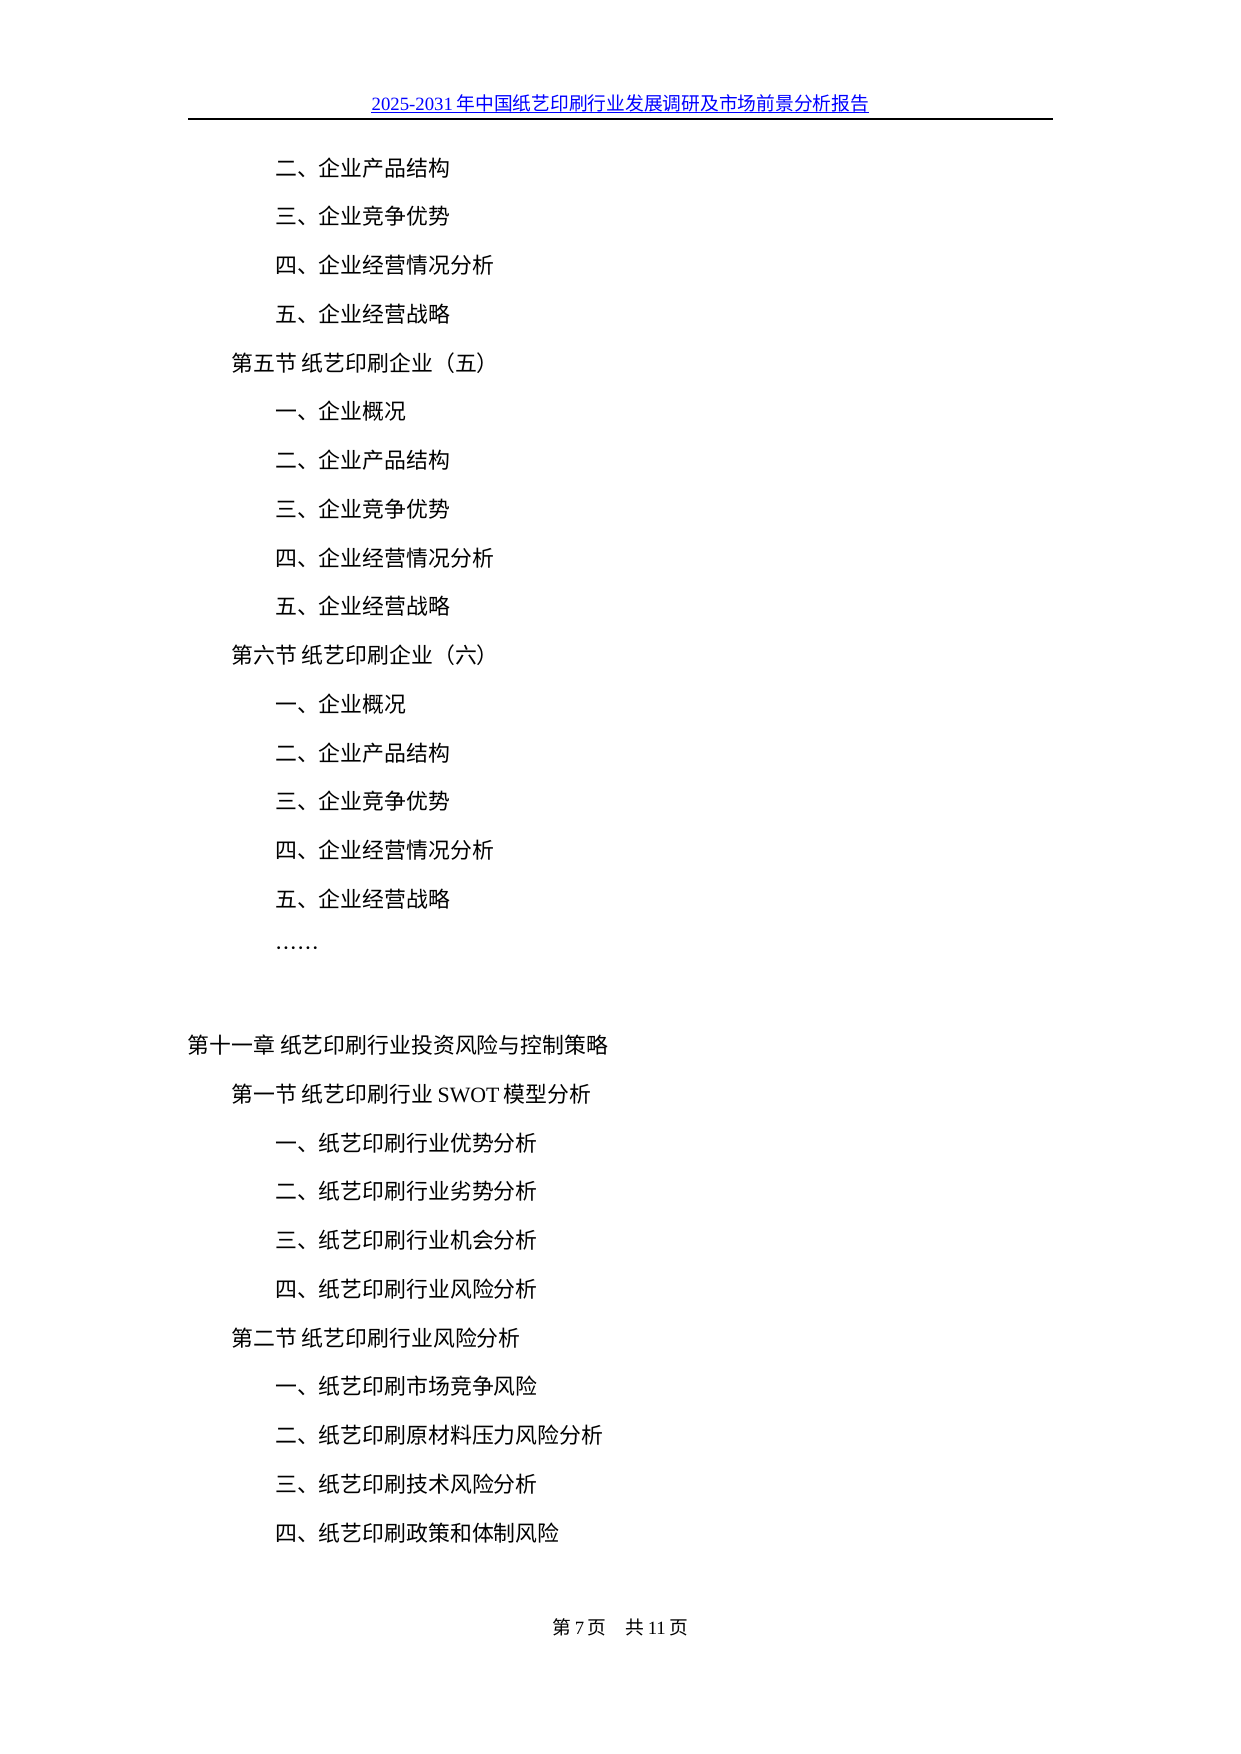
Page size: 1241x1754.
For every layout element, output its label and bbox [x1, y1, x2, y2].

text [187, 150, 1053, 1548]
